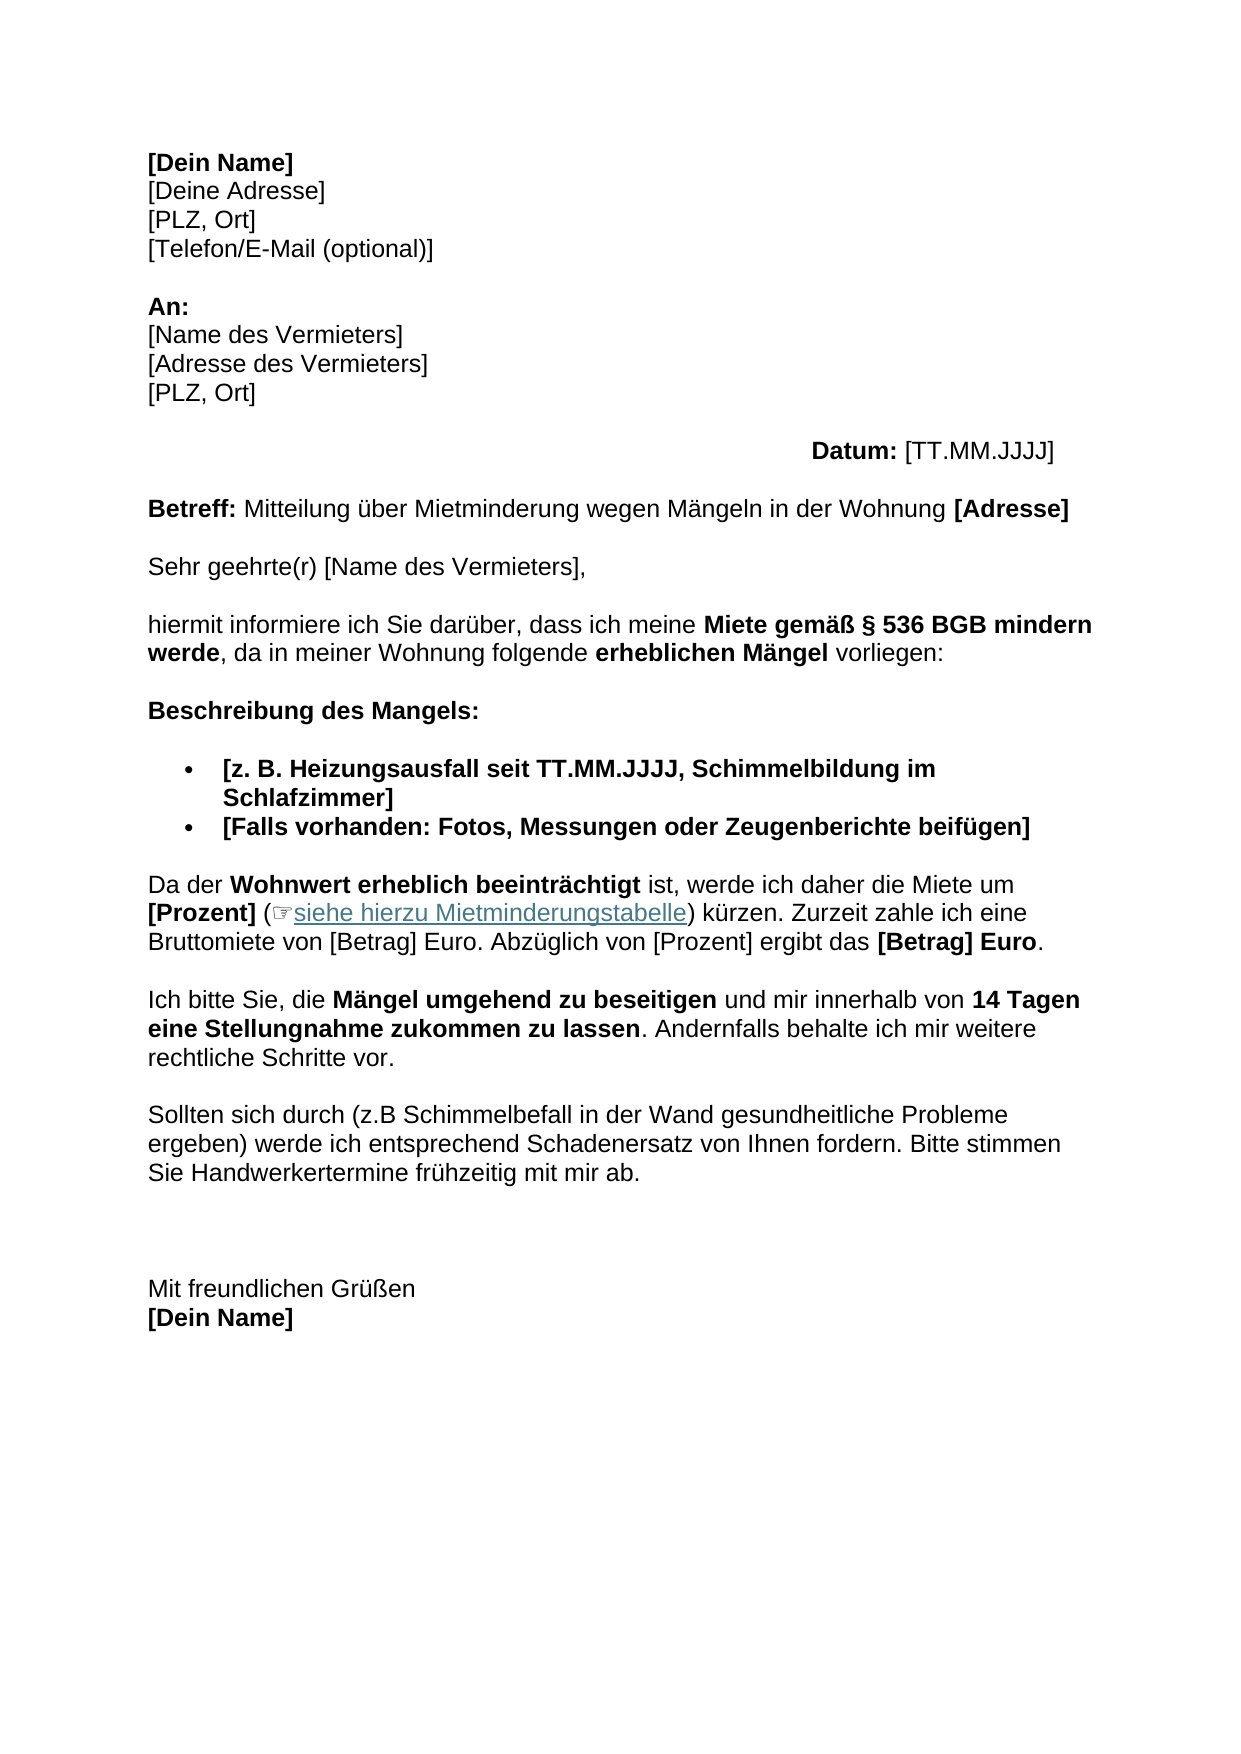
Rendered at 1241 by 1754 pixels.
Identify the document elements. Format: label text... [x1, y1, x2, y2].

list [z. B. Heizungsausfall seit TT.MM.JJJJ, Schimmelbildung im Schlafzimmer] [185, 754, 1093, 812]
text Mit freundlichen Grüßen [Dein Name] [148, 1274, 1093, 1331]
text Sehr geehrte(r) [Name des Vermieters], [148, 552, 1093, 581]
list [Falls vorhanden: Fotos, Messungen oder Zeugenberichte beifügen] [185, 812, 1093, 841]
text hiermit informiere ich Sie darüber, dass ich meine Miete gemäß § 536 BGB mindern werde, da in meiner Wohnung folgende erheblichen Mängel vorliegen: [148, 610, 1093, 667]
text An: [Name des Vermieters] [Adresse des Vermieters] [PLZ, Ort] [148, 292, 1093, 407]
text Beschreibung des Mangels: [148, 696, 1093, 725]
text Sollten sich durch (z.B Schimmelbefall in der Wand gesundheitliche Probleme ergeben) werde ich entsprechend Schadenersatz von Ihnen fordern. Bitte stimmen Sie Handwerkertermine frühzeitig mit mir ab. [148, 1101, 1093, 1187]
text Ich bitte Sie, die Mängel umgehend zu beseitigen und mir innerhalb von 14 Tagen eine Stellungnahme zukommen zu lassen. Andernfalls behalte ich mir weitere rechtliche Schritte vor. [148, 985, 1093, 1071]
text Datum: [TT.MM.JJJJ] [738, 436, 1093, 465]
text Da der Wohnwert erheblich beeinträchtigt ist, werde ich daher die Miete um [Prozent] (☞siehe hierzu Mietminderungstabelle) kürzen. Zurzeit zahle ich eine Bruttomiete von [Betrag] Euro. Abzüglich von [Prozent] ergibt das [Betrag] Euro. [148, 870, 1093, 956]
text Betreff: Mitteilung über Mietminderung wegen Mängeln in der Wohnung [Adresse] [148, 494, 1093, 523]
text [Dein Name] [Deine Adresse] [PLZ, Ort] [Telefon/E-Mail (optional)] [148, 148, 1093, 263]
